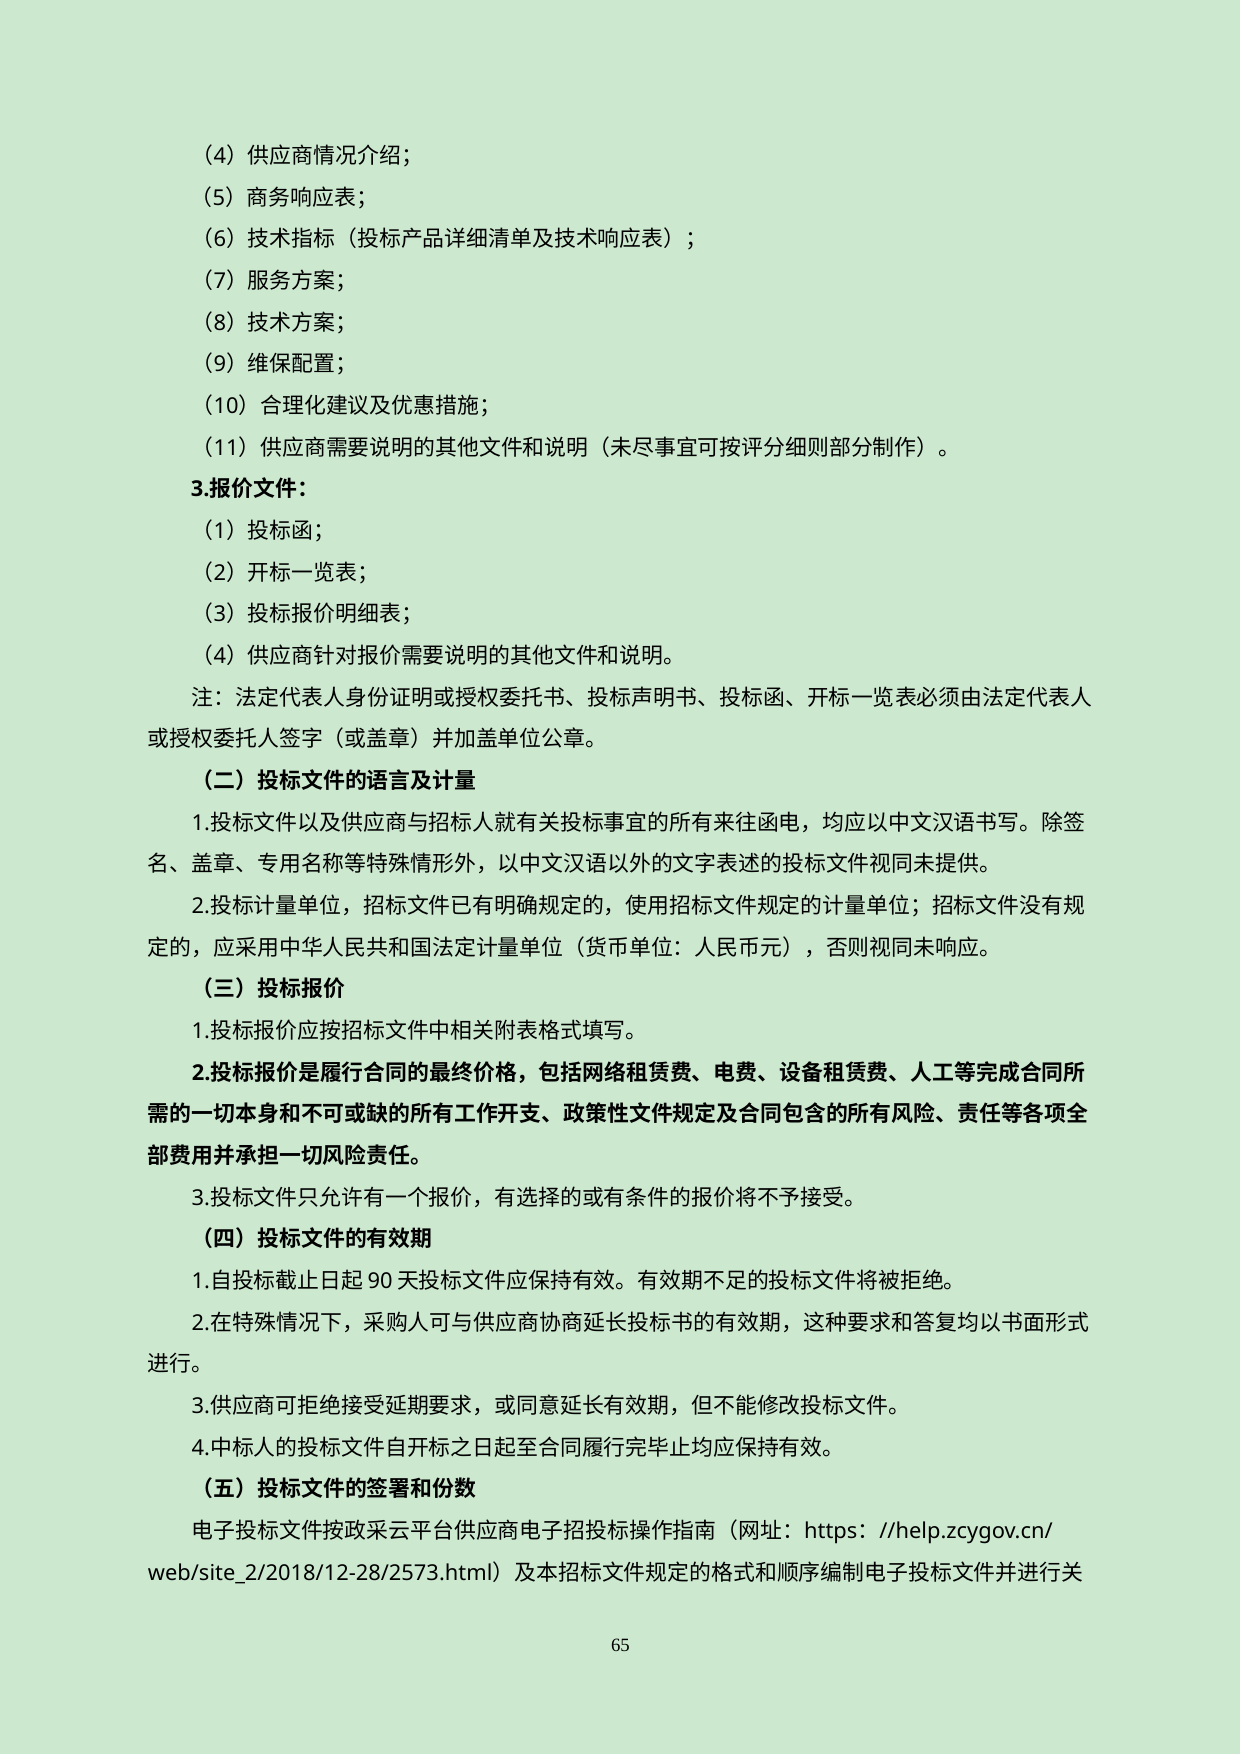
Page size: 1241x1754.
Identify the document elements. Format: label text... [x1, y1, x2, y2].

text （3）投标报价明细表； [148, 588, 1092, 630]
subtitle （五）投标文件的签署和份数 [148, 1463, 1092, 1505]
text 3.供应商可拒绝接受延期要求，或同意延长有效期，但不能修改投标文件。 [148, 1380, 1092, 1422]
text 1.投标报价应按招标文件中相关附表格式填写。 [148, 1005, 1092, 1047]
text （5）商务响应表； [148, 172, 1092, 213]
subtitle （二）投标文件的语言及计量 [148, 755, 1092, 797]
text 2.投标计量单位，招标文件已有明确规定的，使用招标文件规定的计量单位；招标文件没有规定的，应采用中华人民共和国法定计量单位（货币单位：人民币元），否则视同未响应。 [148, 880, 1092, 963]
text 2.投标报价是履行合同的最终价格，包括网络租赁费、电费、设备租赁费、人工等完成合同所需的一切本身和不可或缺的所有工作开支、政策性文件规定及合同包含的所有风险、责任等各项全部费用并承担一切风险责任。 [148, 1047, 1092, 1172]
subtitle （四）投标文件的有效期 [148, 1213, 1092, 1255]
text （4）供应商针对报价需要说明的其他文件和说明。 [148, 630, 1092, 672]
text （1）投标函； [148, 505, 1092, 547]
text 3.报价文件： [148, 463, 1092, 505]
text （4）供应商情况介绍； [148, 130, 1092, 172]
text 1.自投标截止日起90天投标文件应保持有效。有效期不足的投标文件将被拒绝。 [148, 1255, 1092, 1297]
text 4.中标人的投标文件自开标之日起至合同履行完毕止均应保持有效。 [148, 1422, 1092, 1463]
text （8）技术方案； [148, 297, 1092, 338]
subtitle （三）投标报价 [148, 963, 1092, 1005]
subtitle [148, 1505, 1092, 1588]
text 2.在特殊情况下，采购人可与供应商协商延长投标书的有效期，这种要求和答复均以书面形式进行。 [148, 1297, 1092, 1380]
text （9）维保配置； [148, 338, 1092, 380]
text （6）技术指标（投标产品详细清单及技术响应表）； [148, 213, 1092, 255]
text 1.投标文件以及供应商与招标人就有关投标事宜的所有来往函电，均应以中文汉语书写。除签名、盖章、专用名称等特殊情形外，以中文汉语以外的文字表述的投标文件视同未提供。 [148, 797, 1092, 880]
text 注：法定代表人身份证明或授权委托书、投标声明书、投标函、开标一览表必须由法定代表人或授权委托人签字（或盖章）并加盖单位公章。 [148, 672, 1092, 755]
text （7）服务方案； [148, 255, 1092, 297]
text （2）开标一览表； [148, 547, 1092, 588]
text （10）合理化建议及优惠措施； [148, 380, 1092, 422]
text （11）供应商需要说明的其他文件和说明（未尽事宜可按评分细则部分制作）。 [148, 422, 1092, 463]
text 3.投标文件只允许有一个报价，有选择的或有条件的报价将不予接受。 [148, 1172, 1092, 1213]
